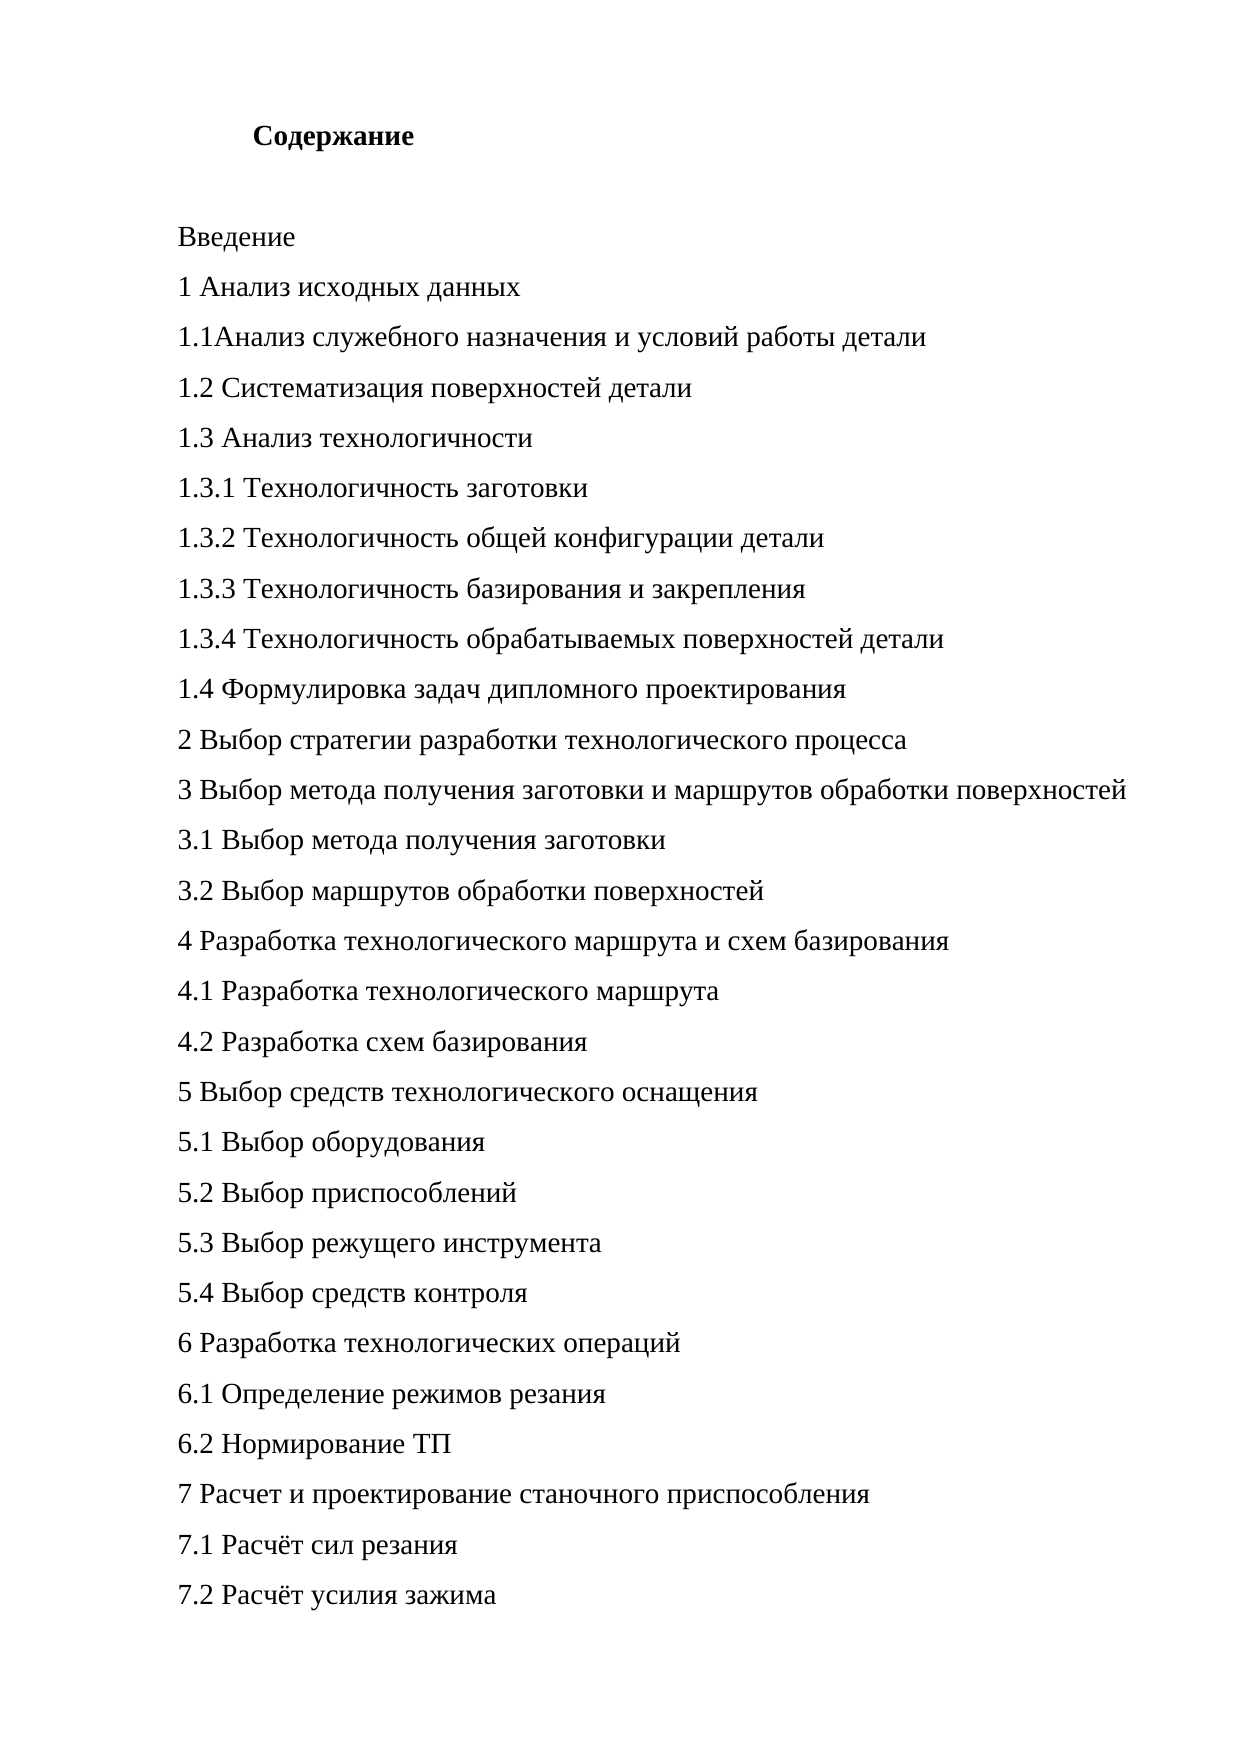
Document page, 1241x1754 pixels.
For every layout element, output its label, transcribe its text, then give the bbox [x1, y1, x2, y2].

text 1.2 Систематизация поверхностей детали [177, 370, 1152, 403]
subtitle Содержание [177, 118, 1152, 152]
text 3.2 Выбор маршрутов обработки поверхностей [177, 873, 1152, 906]
text 6 Разработка технологических операций [177, 1326, 1152, 1359]
text 3 Выбор метода получения заготовки и маршрутов обработки поверхностей [177, 772, 1152, 806]
text 5 Выбор средств технологического оснащения [177, 1074, 1152, 1108]
text 5.2 Выбор приспособлений [177, 1175, 1152, 1208]
text 1.3.2 Технологичность общей конфигурации детали [177, 521, 1152, 554]
text 5.4 Выбор средств контроля [177, 1275, 1152, 1309]
text 1.3 Анализ технологичности [177, 420, 1152, 453]
text 4.1 Разработка технологического маршрута [177, 973, 1152, 1007]
text 1.3.4 Технологичность обрабатываемых поверхностей детали [177, 621, 1152, 655]
subtitle Введение [177, 219, 1152, 252]
text 4 Разработка технологического маршрута и схем базирования [177, 923, 1152, 957]
text 7.1 Расчёт сил резания [177, 1527, 1152, 1560]
text 3.1 Выбор метода получения заготовки [177, 822, 1152, 856]
text 7.2 Расчёт усилия зажима [177, 1577, 1152, 1611]
text 4.2 Разработка схем базирования [177, 1024, 1152, 1057]
text 1.3.1 Технологичность заготовки [177, 470, 1152, 504]
text 5.3 Выбор режущего инструмента [177, 1225, 1152, 1258]
text 1.1Анализ служебного назначения и условий работы детали [177, 319, 1152, 353]
text 6.2 Нормирование ТП [177, 1426, 1152, 1460]
text 1.3.3 Технологичность базирования и закрепления [177, 571, 1152, 604]
text 7 Расчет и проектирование станочного приспособления [177, 1477, 1152, 1510]
text 6.1 Определение режимов резания [177, 1376, 1152, 1409]
text 1.4 Формулировка задач дипломного проектирования [177, 672, 1152, 705]
text 1 Анализ исходных данных [177, 269, 1152, 303]
text 5.1 Выбор оборудования [177, 1124, 1152, 1158]
text 2 Выбор стратегии разработки технологического процесса [177, 722, 1152, 755]
